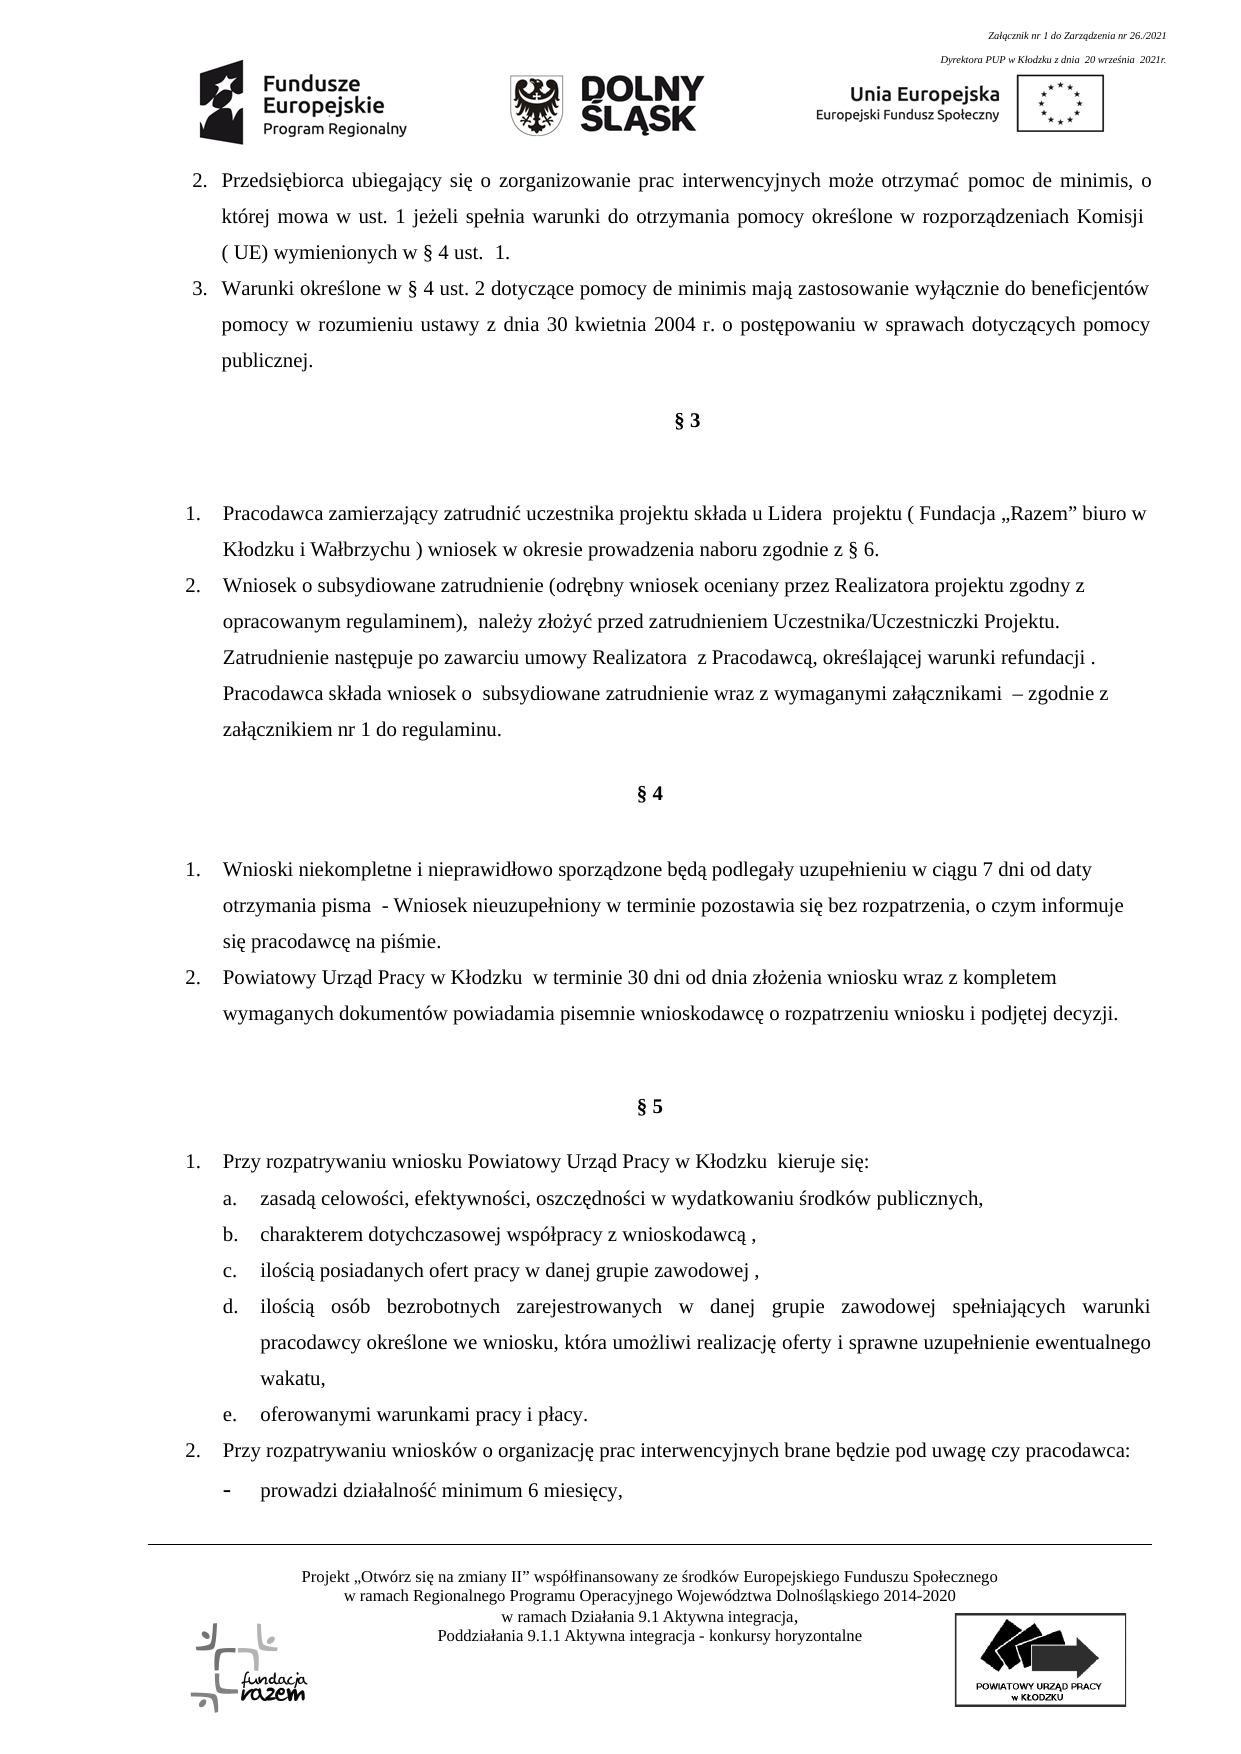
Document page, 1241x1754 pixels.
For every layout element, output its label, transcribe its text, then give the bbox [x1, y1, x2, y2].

list ilością osób bezrobotnych zarejestrowanych w danej grupie zawodowej spełniających warunki pracodawcy określone we wniosku, która umożliwi realizację oferty i sprawne uzupełnienie ewentualnego wakatu, [223, 1293, 1152, 1390]
subtitle § 5 [148, 1094, 1152, 1118]
list prowadzi działalność minimum 6 miesięcy, [223, 1474, 1152, 1502]
list ilością posiadanych ofert pracy w danej grupie zawodowej , [223, 1257, 1152, 1282]
list Warunki określone w § 4 ust. 2 dotyczące pomocy de minimis mają zastosowanie wyłącznie do beneficjentów pomocy w rozumieniu ustawy z dnia 30 kwietnia 2004 r. o postępowaniu w sprawach dotyczących pomocy publicznej. [192, 276, 1152, 372]
picture [954, 1613, 1127, 1707]
list Wniosek o subsydiowane zatrudnienie (odrębny wniosek oceniany przez Realizatora projektu zgodny z opracowanym regulaminem), należy złożyć przed zatrudnieniem Uczestnika/Uczestniczki Projektu. Zatrudnienie następuje po zawarciu umowy Realizatora z Pracodawcą, określającej warunki refundacji . Pracodawca składa wniosek o subsydiowane zatrudnienie wraz z wymaganymi załącznikami – zgodnie z załącznikiem nr 1 do regulaminu. [185, 573, 1152, 741]
list Wnioski niekompletne i nieprawidłowo sporządzone będą podlegały uzupełnieniu w ciągu 7 dni od daty otrzymania pisma - Wniosek nieuzupełniony w terminie pozostawia się bez rozpatrzenia, o czym informuje się pracodawcę na piśmie. [185, 857, 1152, 953]
list zasadą celowości, efektywności, oszczędności w wydatkowaniu środków publicznych, [223, 1185, 1152, 1209]
picture [182, 57, 1126, 149]
list Powiatowy Urząd Pracy w Kłodzku w terminie 30 dni od dnia złożenia wniosku wraz z kompletem wymaganych dokumentów powiadamia pisemnie wnioskodawcę o rozpatrzeniu wniosku i podjętej decyzji. [185, 965, 1152, 1025]
picture [190, 1623, 308, 1713]
list Przy rozpatrywaniu wniosku Powiatowy Urząd Pracy w Kłodzku kieruje się: [185, 1149, 1152, 1173]
list charakterem dotychczasowej współpracy z wnioskodawcą , [223, 1221, 1152, 1246]
list Pracodawca zamierzający zatrudnić uczestnika projektu składa u Lidera projektu ( Fundacja „Razem” biuro w Kłodzku i Wałbrzychu ) wniosek w okresie prowadzenia naboru zgodnie z § 6. [185, 501, 1152, 561]
list § 3 [223, 408, 1152, 432]
subtitle § 4 [148, 781, 1152, 805]
list oferowanymi warunkami pracy i płacy. [223, 1402, 1152, 1426]
list Przedsiębiorca ubiegający się o zorganizowanie prac interwencyjnych może otrzymać pomoc de minimis, o której mowa w ust. 1 jeżeli spełnia warunki do otrzymania pomocy określone w rozporządzeniach Komisji ( UE) wymienionych w § 4 ust. 1. [192, 168, 1152, 264]
list Przy rozpatrywaniu wniosków o organizację prac interwencyjnych brane będzie pod uwagę czy pracodawca: [185, 1438, 1152, 1462]
